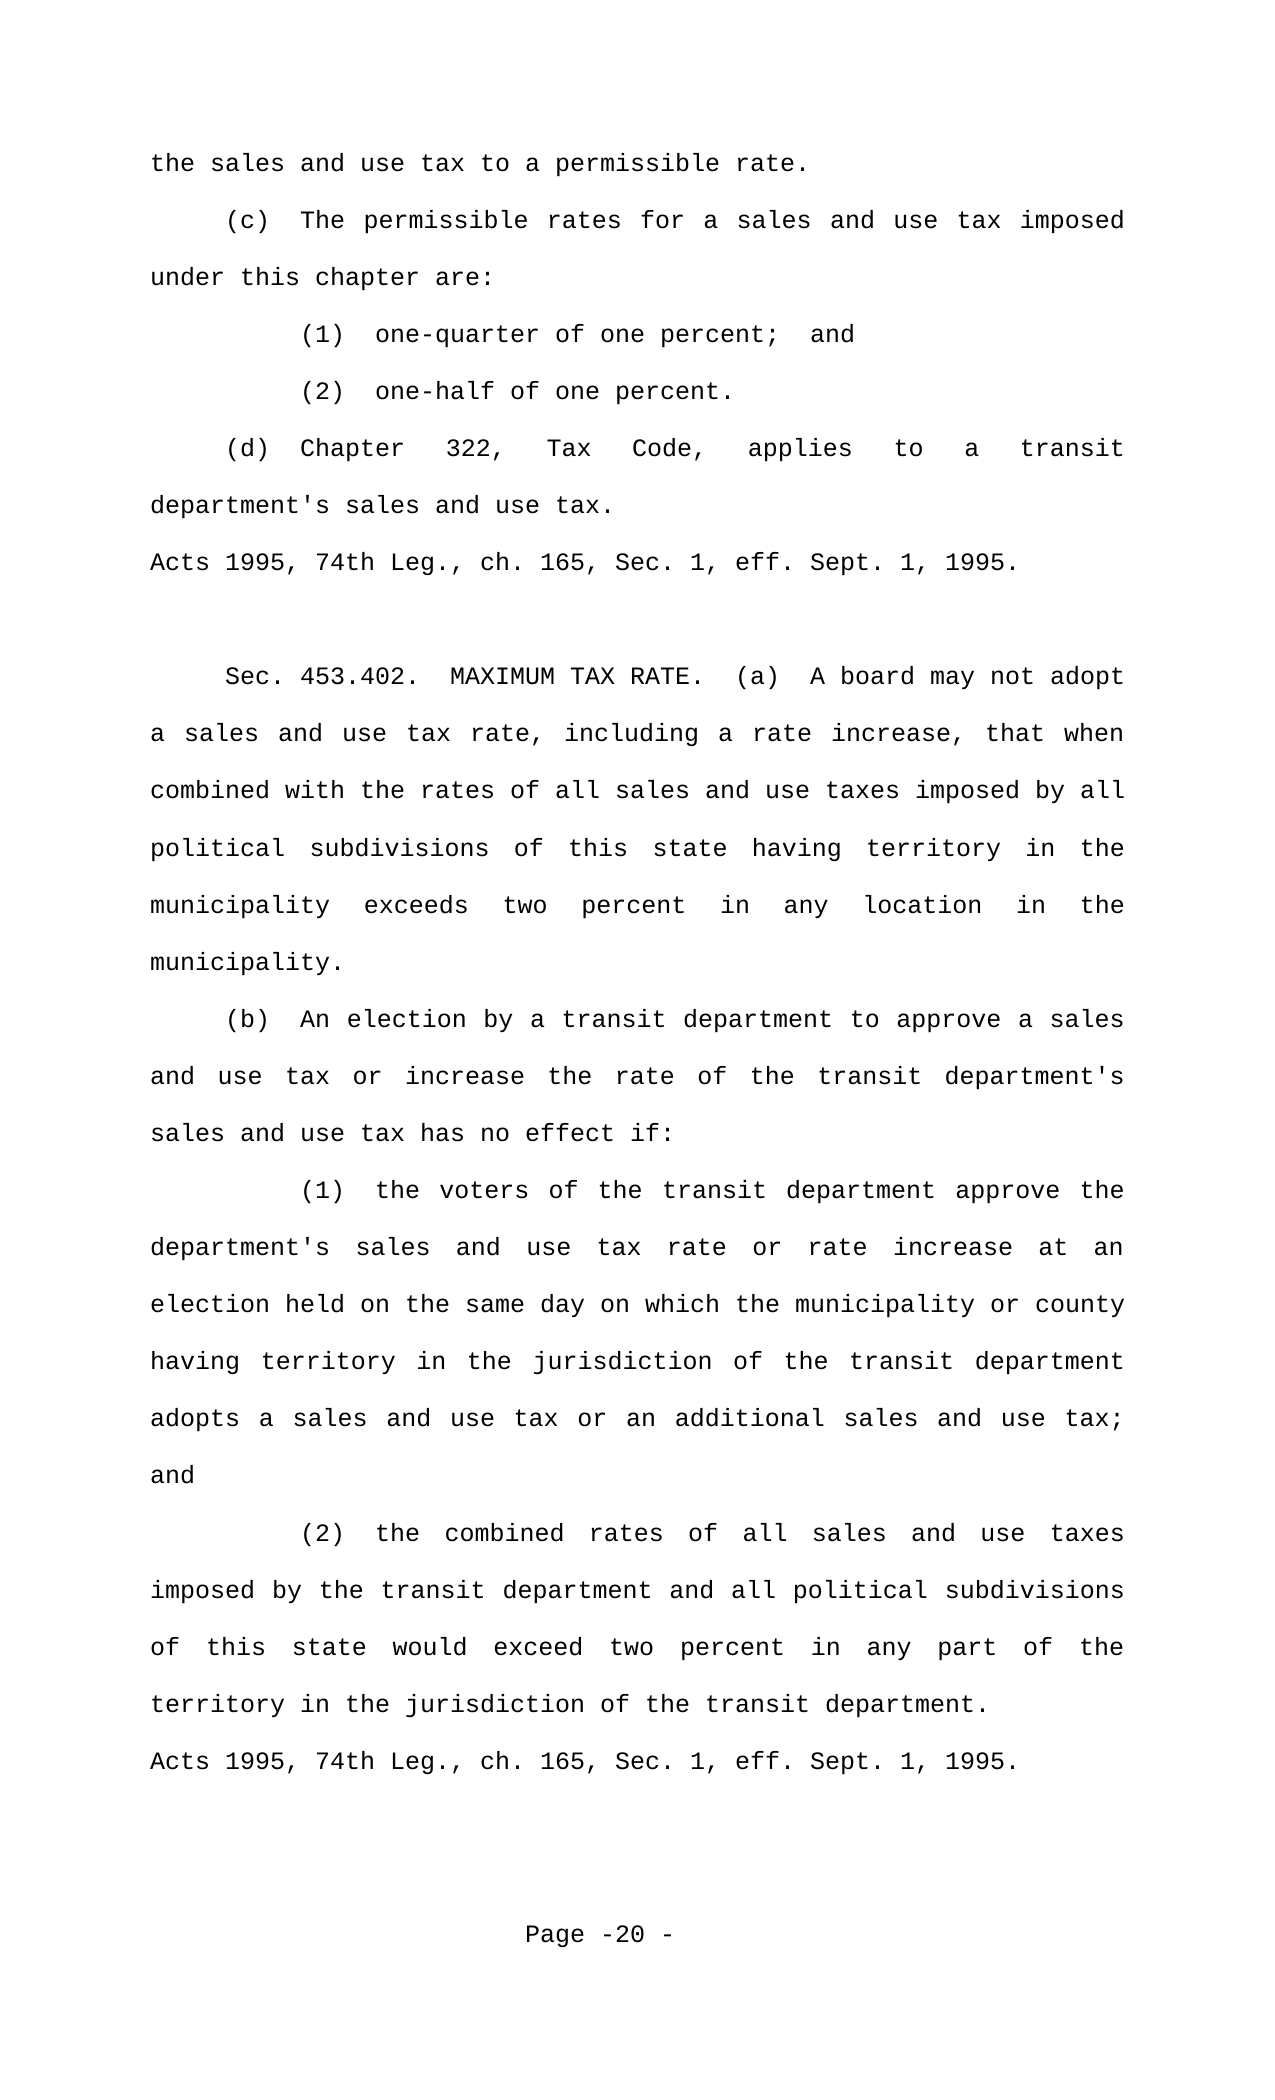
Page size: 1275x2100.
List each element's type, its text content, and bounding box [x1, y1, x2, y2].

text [150, 150, 1125, 178]
text (1) one-quarter of one percent; and [150, 321, 1125, 350]
text (2) one-half of one percent. [150, 378, 1125, 407]
text (c) The permissible rates for a sales and use tax imposed under this chapter are: [150, 207, 1125, 293]
text Acts 1995, 74th Leg., ch. 165, Sec. 1, eff. Sept. 1, 1995. [150, 1748, 1125, 1777]
text (d) Chapter 322, Tax Code, applies to a transit department's sales and use tax. [150, 435, 1125, 521]
text (1) the voters of the transit department approve the department's sales and use tax rate or rate increase at an election held on the same day on which the municipality or county having territory in the jurisdiction of the transit department adopts a sales and use tax or an additional sales and use tax; and [150, 1177, 1125, 1491]
text Sec. 453.402. MAXIMUM TAX RATE. (a) A board may not adopt a sales and use tax rate, including a rate increase, that when combined with the rates of all sales and use taxes imposed by all political subdivisions of this state having territory in the municipality exceeds two percent in any location in the municipality. [150, 664, 1125, 978]
text (b) An election by a transit department to approve a sales and use tax or increase the rate of the transit department's sales and use tax has no effect if: [150, 1006, 1125, 1149]
text Acts 1995, 74th Leg., ch. 165, Sec. 1, eff. Sept. 1, 1995. [150, 549, 1125, 578]
text (2) the combined rates of all sales and use taxes imposed by the transit department and all political subdivisions of this state would exceed two percent in any part of the territory in the jurisdiction of the transit department. [150, 1520, 1125, 1720]
